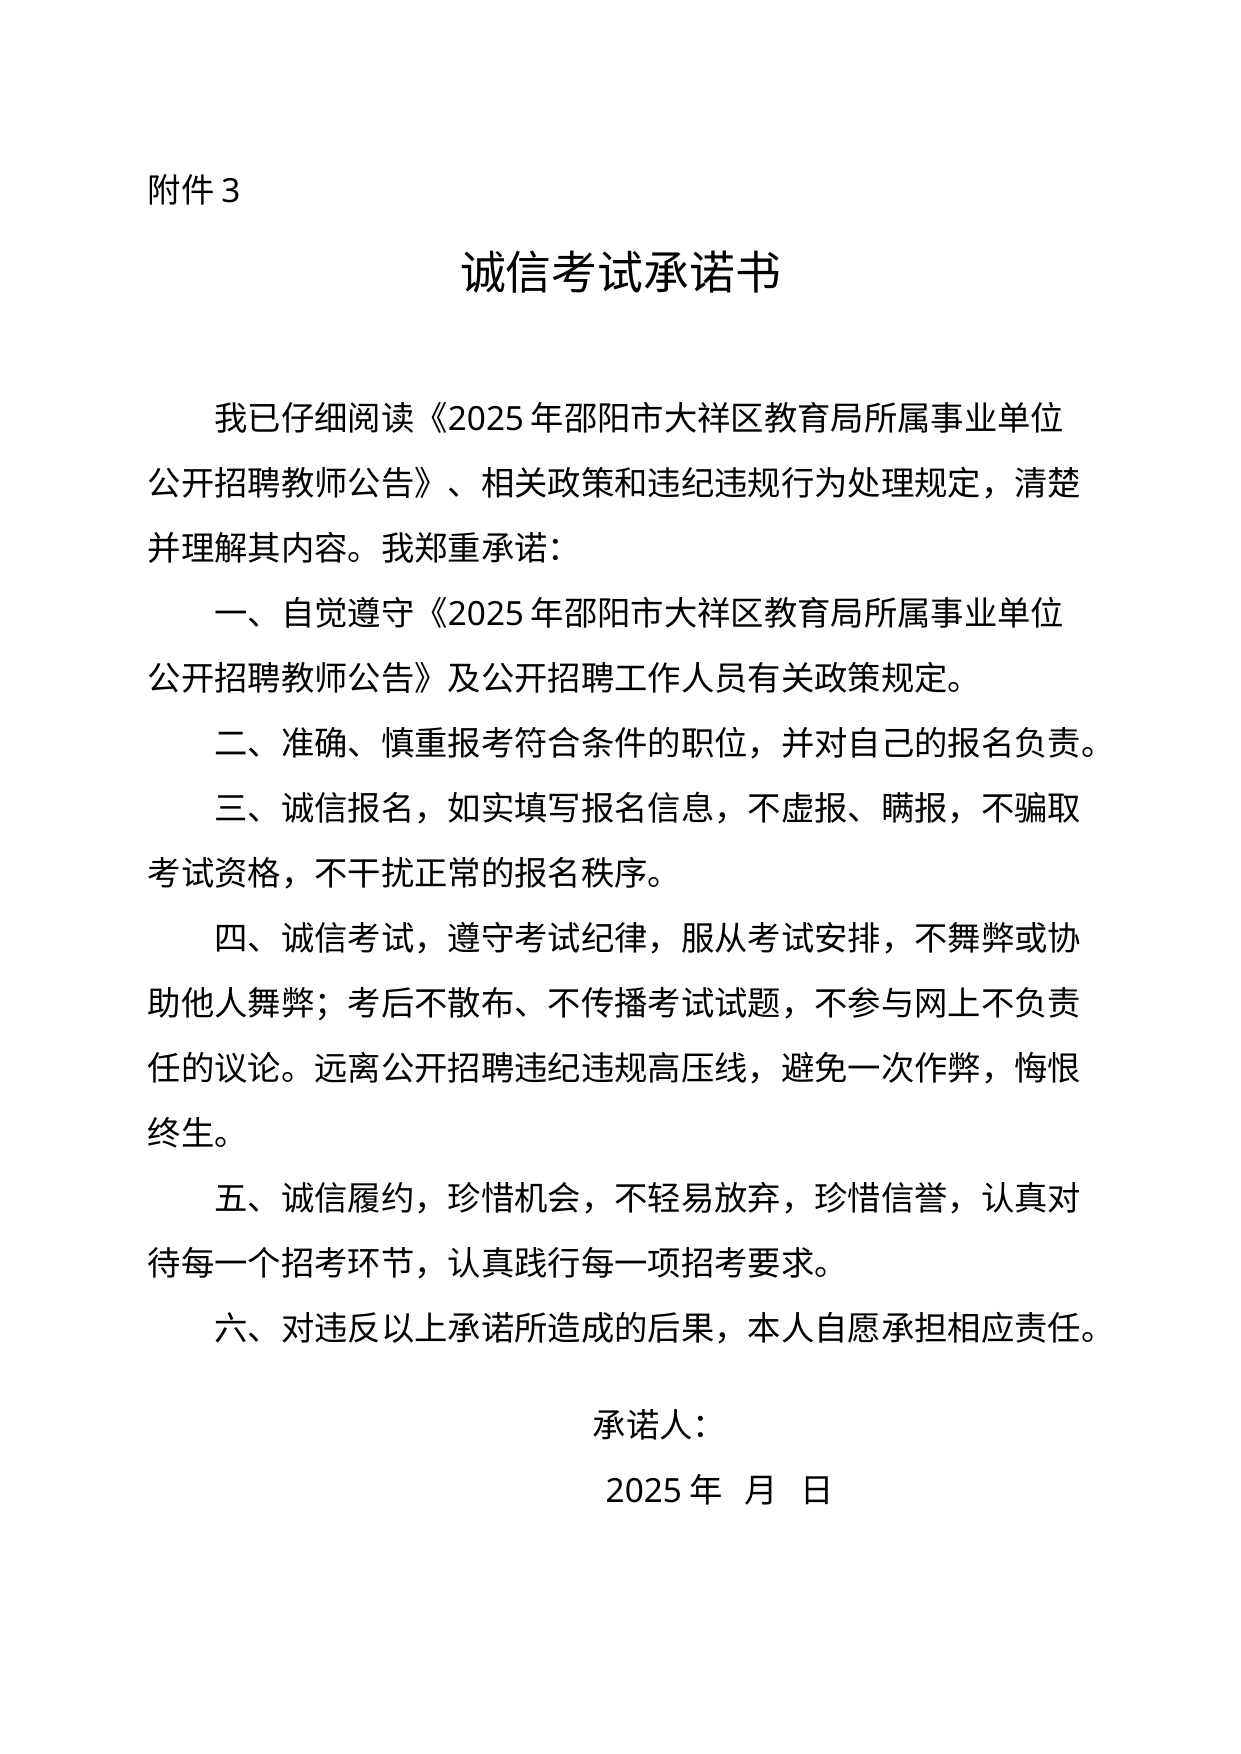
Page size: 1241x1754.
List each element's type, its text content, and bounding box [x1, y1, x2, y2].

text 承诺人： [148, 1391, 1092, 1456]
text 六、对违反以上承诺所造成的后果，本人自愿承担相应责任。 [148, 1293, 1092, 1358]
text 诚信考试承诺书 [148, 221, 1092, 318]
text 我已仔细阅读《2025年邵阳市大祥区教育局所属事业单位公开招聘教师公告》、相关政策和违纪违规行为处理规定，清楚并理解其内容。我郑重承诺： 一、自觉遵守《2025年邵阳市大祥区教育局所属事业单位公开招聘教师公告》及公开招聘工作人员有关政策规定。 二、准确、慎重报考符合条件的职位，并对自己的报名负责。 三、诚信报名，如实填写报名信息，不虚报、瞒报，不骗取考试资格，不干扰正常的报名秩序。 四、诚信考试，遵守考试纪律，服从考试安排，不舞弊或协助他人舞弊；考后不散布、不传播考试试题，不参与网上不负责任的议论。远离公开招聘违纪违规高压线，避免一次作弊，悔恨终生。 五、诚信履约，珍惜机会，不轻易放弃，珍惜信誉，认真对待每一个招考环节，认真践行每一项招考要求。 [148, 383, 1092, 1293]
text 2025年 月 日 [148, 1456, 1092, 1521]
text 附件3 [148, 156, 1092, 221]
